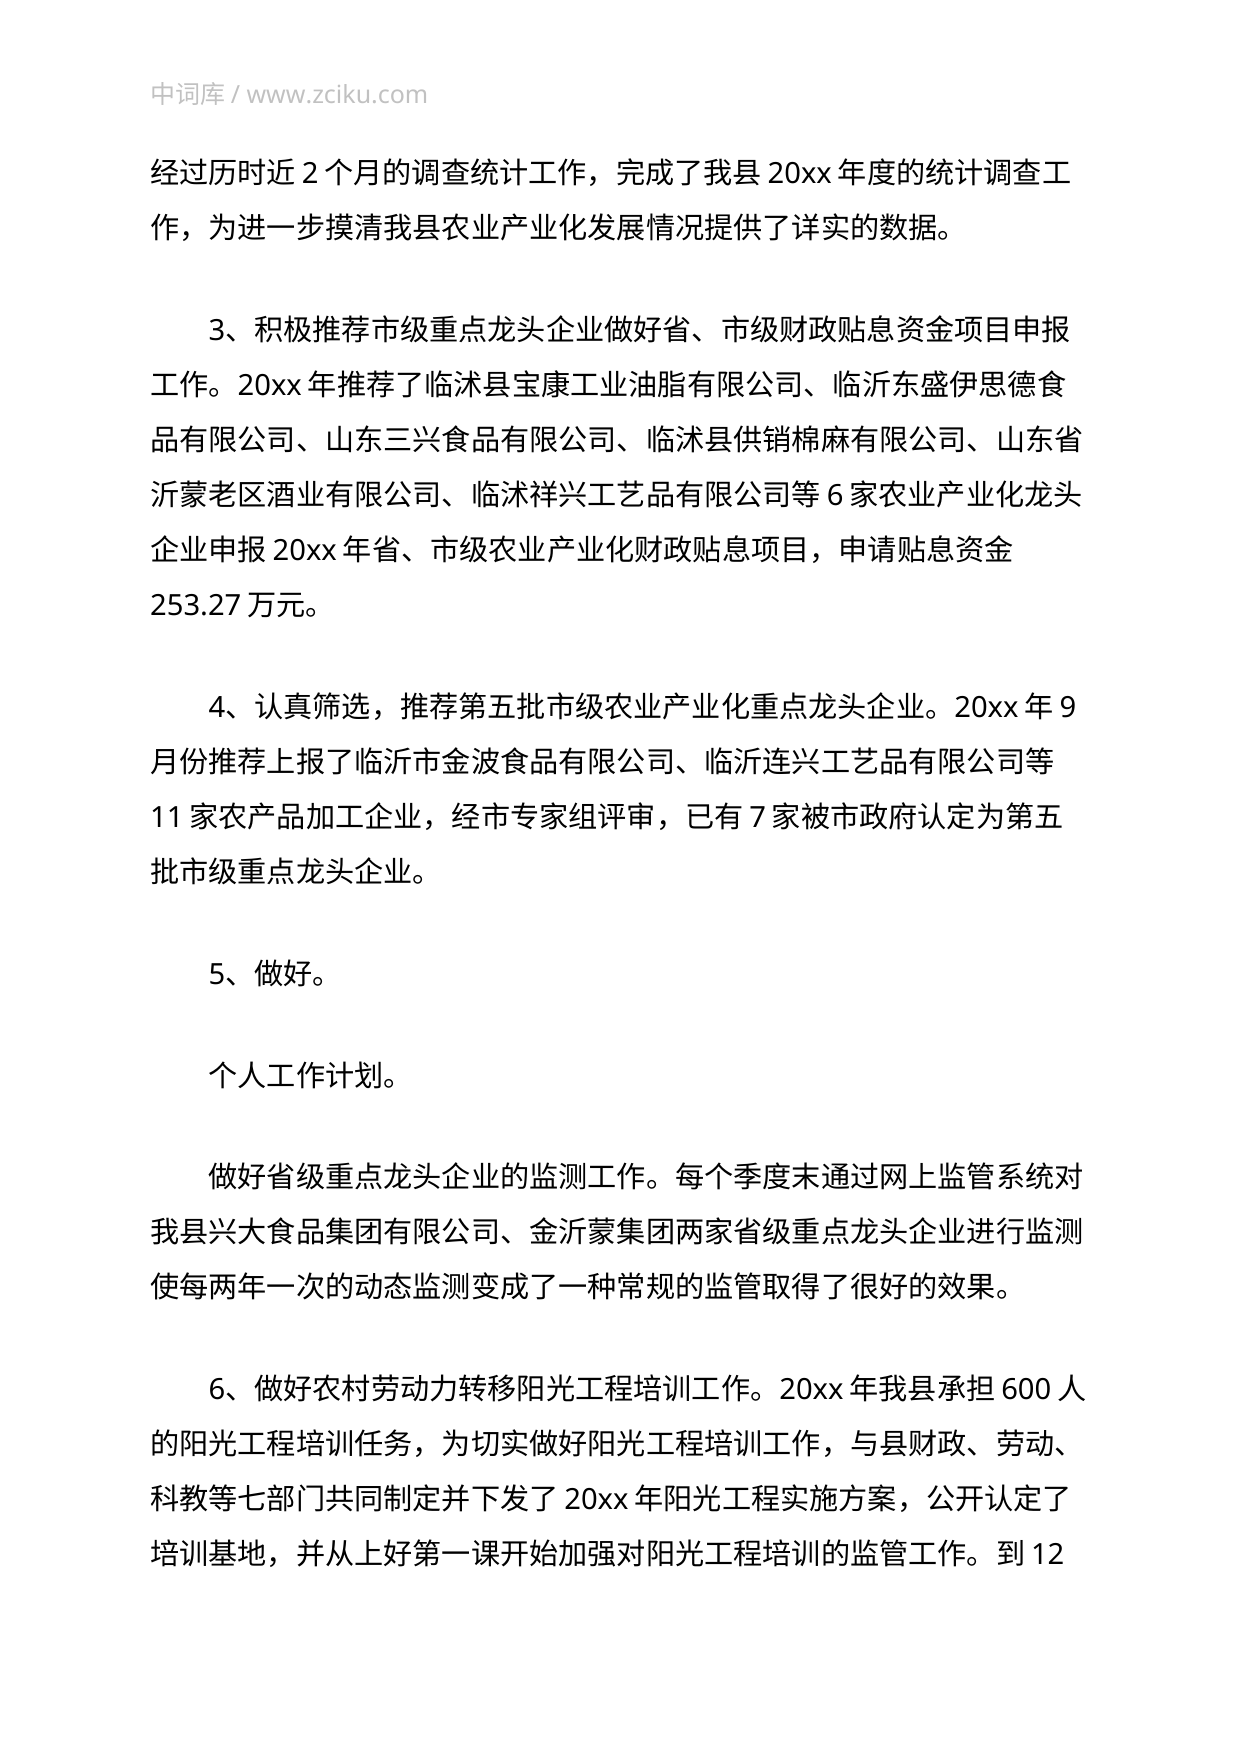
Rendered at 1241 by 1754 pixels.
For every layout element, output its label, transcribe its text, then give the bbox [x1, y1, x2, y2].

text 做好省级重点龙头企业的监测工作。每个季度末通过网上监管系统对我县兴大食品集团有限公司、金沂蒙集团两家省级重点龙头企业进行监测使每两年一次的动态监测变成了一种常规的监管取得了很好的效果。 [150, 1154, 1090, 1306]
text 3、积极推荐市级重点龙头企业做好省、市级财政贴息资金项目申报工作。20xx年推荐了临沭县宝康工业油脂有限公司、临沂东盛伊思德食品有限公司、山东三兴食品有限公司、临沭县供销棉麻有限公司、山东省沂蒙老区酒业有限公司、临沭祥兴工艺品有限公司等6家农业产业化龙头企业申报20xx年省、市级农业产业化财政贴息项目，申请贴息资金253.27万元。 [150, 307, 1090, 624]
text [150, 150, 1090, 247]
text 4、认真筛选，推荐第五批市级农业产业化重点龙头企业。20xx年9月份推荐上报了临沂市金波食品有限公司、临沂连兴工艺品有限公司等11家农产品加工企业，经市专家组评审，已有7家被市政府认定为第五批市级重点龙头企业。 [150, 684, 1090, 891]
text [150, 1366, 1090, 1573]
text 5、做好。 [150, 950, 1090, 993]
text 个人工作计划。 [150, 1052, 1090, 1094]
